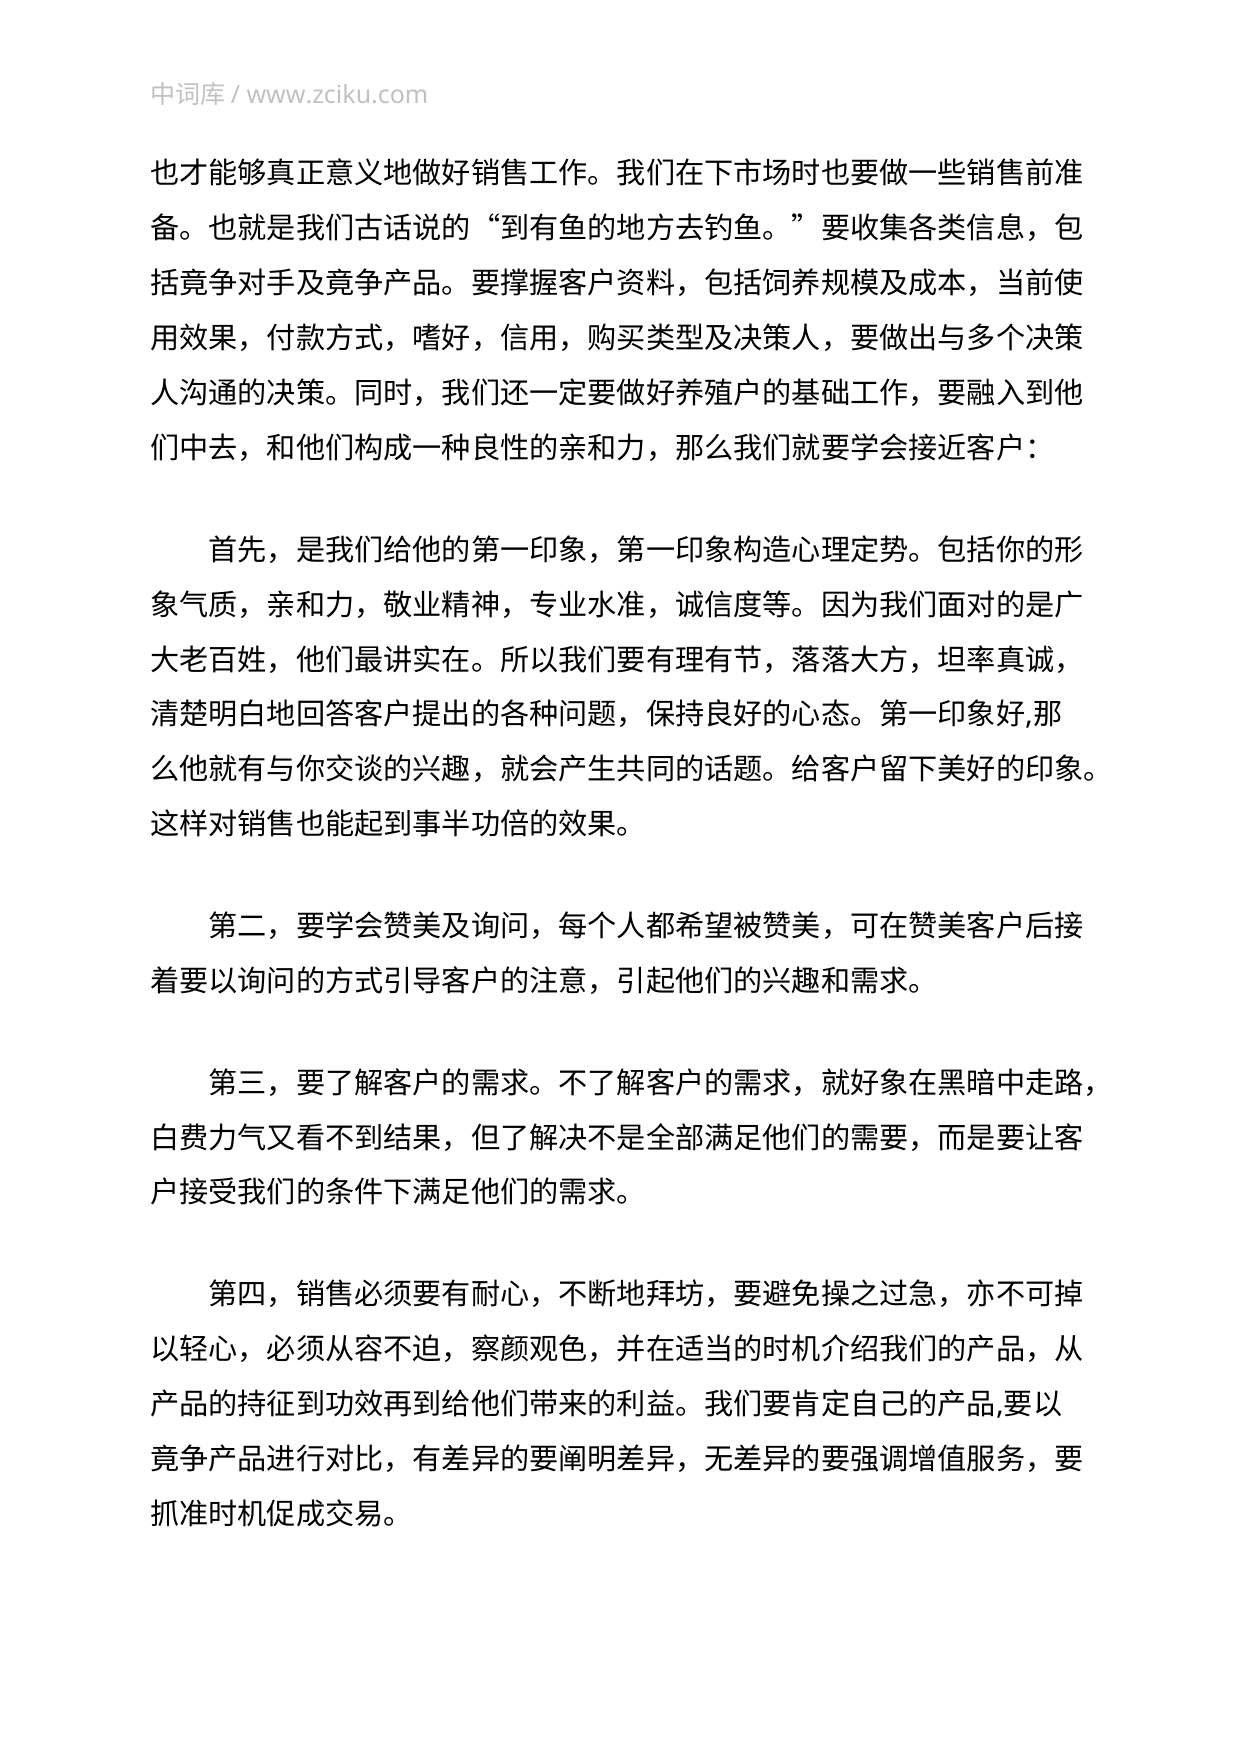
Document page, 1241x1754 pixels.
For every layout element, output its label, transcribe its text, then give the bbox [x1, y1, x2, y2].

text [150, 150, 1090, 467]
text 首先，是我们给他的第一印象，第一印象构造心理定势。包括你的形象气质，亲和力，敬业精神，专业水准，诚信度等。因为我们面对的是广大老百姓，他们最讲实在。所以我们要有理有节，落落大方，坦率真诚，清楚明白地回答客户提出的各种问题，保持良好的心态。第一印象好,那么他就有与你交谈的兴趣，就会产生共同的话题。给客户留下美好的印象。这样对销售也能起到事半功倍的效果。 [150, 526, 1090, 843]
text 第三，要了解客户的需求。不了解客户的需求，就好象在黑暗中走路，白费力气又看不到结果，但了解决不是全部满足他们的需要，而是要让客户接受我们的条件下满足他们的需求。 [150, 1059, 1090, 1211]
text 第二，要学会赞美及询问，每个人都希望被赞美，可在赞美客户后接着要以询问的方式引导客户的注意，引起他们的兴趣和需求。 [150, 903, 1090, 1000]
text 第四，销售必须要有耐心，不断地拜坊，要避免操之过急，亦不可掉以轻心，必须从容不迫，察颜观色，并在适当的时机介绍我们的产品，从产品的持征到功效再到给他们带来的利益。我们要肯定自己的产品,要以竟争产品进行对比，有差异的要阐明差异，无差异的要强调增值服务，要抓准时机促成交易。 [150, 1271, 1090, 1533]
